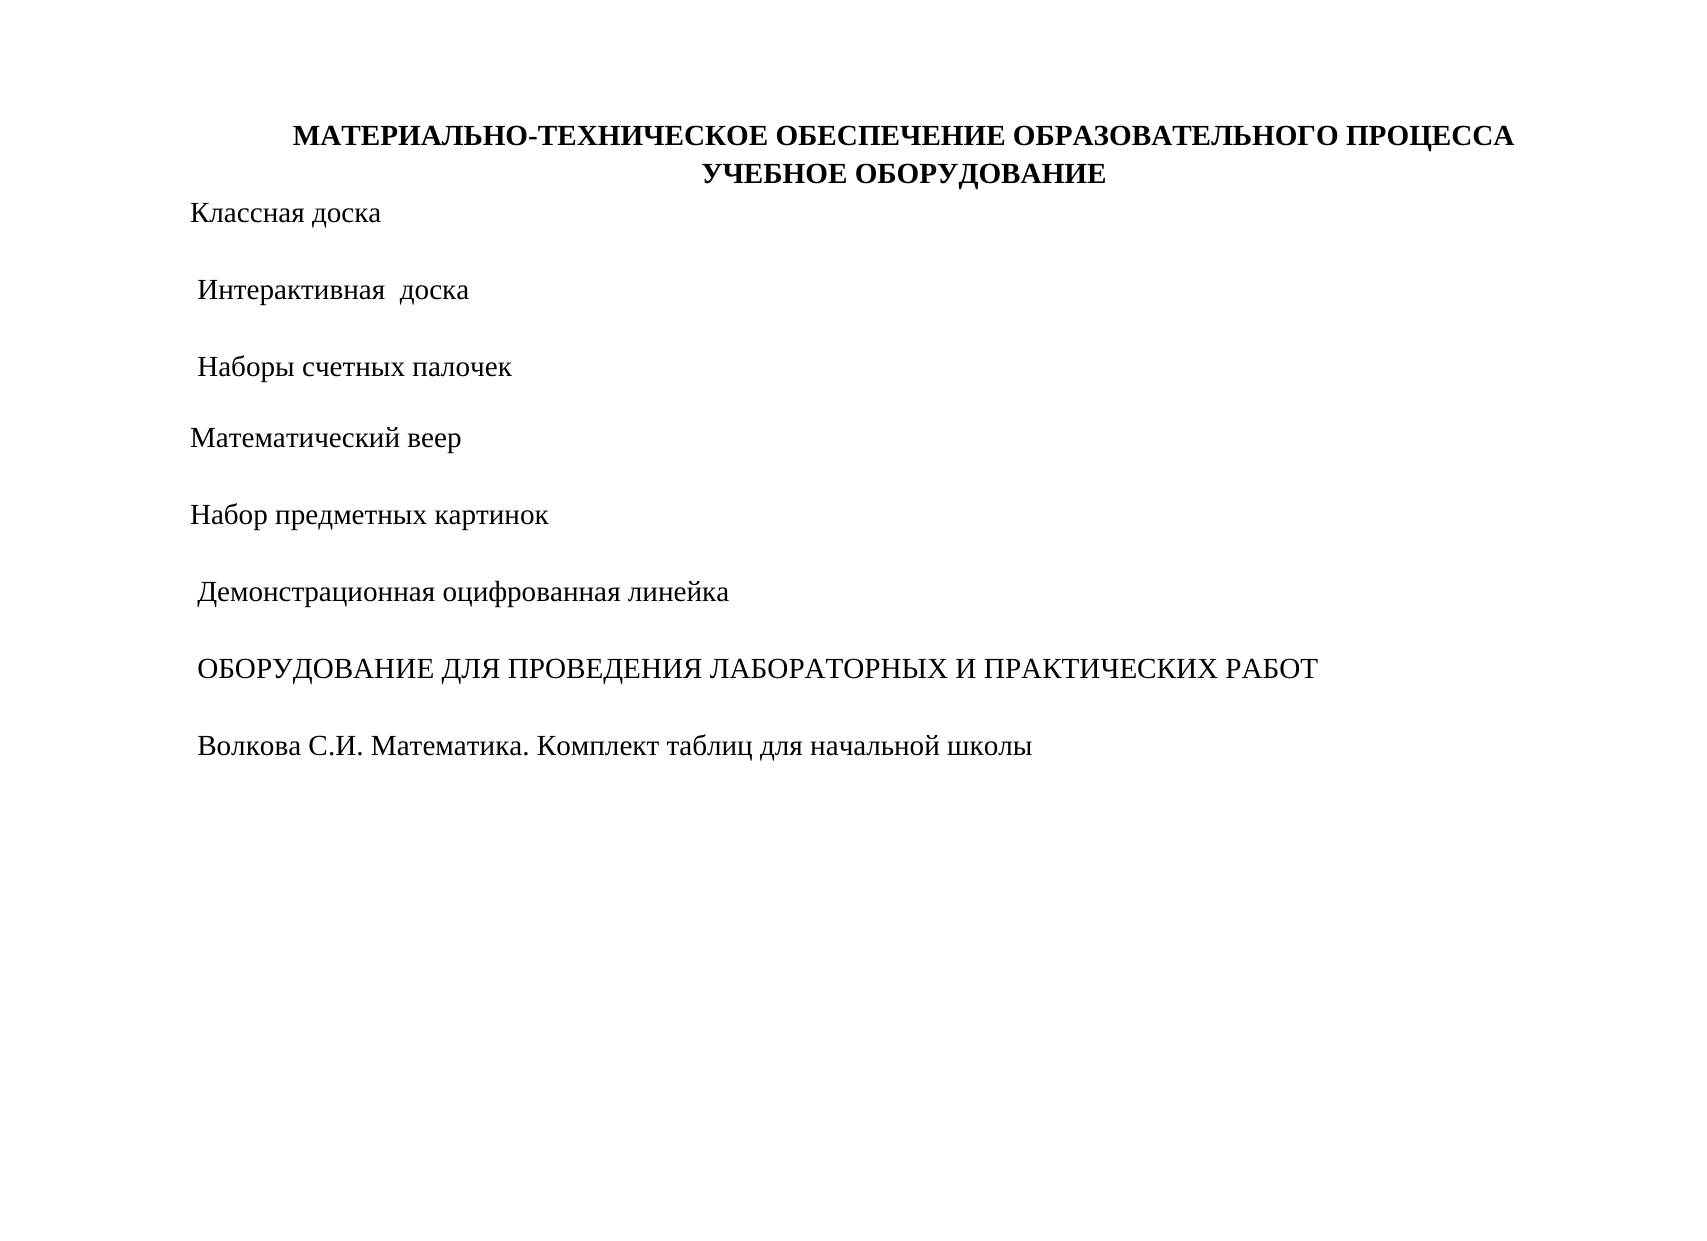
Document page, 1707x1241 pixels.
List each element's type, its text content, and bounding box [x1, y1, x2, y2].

text ОБОРУДОВАНИЕ ДЛЯ ПРОВЕДЕНИЯ ЛАБОРАТОРНЫХ И ПРАКТИЧЕСКИХ РАБОТ [190, 651, 1618, 685]
text УЧЕБНОЕ ОБОРУДОВАНИЕ [190, 157, 1618, 190]
text Демонстрационная оцифрованная линейка [190, 574, 1618, 608]
text Интерактивная доска [190, 272, 1618, 306]
text Наборы счетных палочек [190, 349, 1618, 383]
text Набор предметных картинок [190, 497, 1618, 531]
text Волкова С.И. Математика. Комплект таблиц для начальной школы [190, 728, 1618, 762]
text Математический веер [190, 420, 1618, 454]
text Классная доска [190, 195, 1618, 229]
text МАТЕРИАЛЬНО-ТЕХНИЧЕСКОЕ ОБЕСПЕЧЕНИЕ ОБРАЗОВАТЕЛЬНОГО ПРОЦЕССА [190, 118, 1618, 152]
